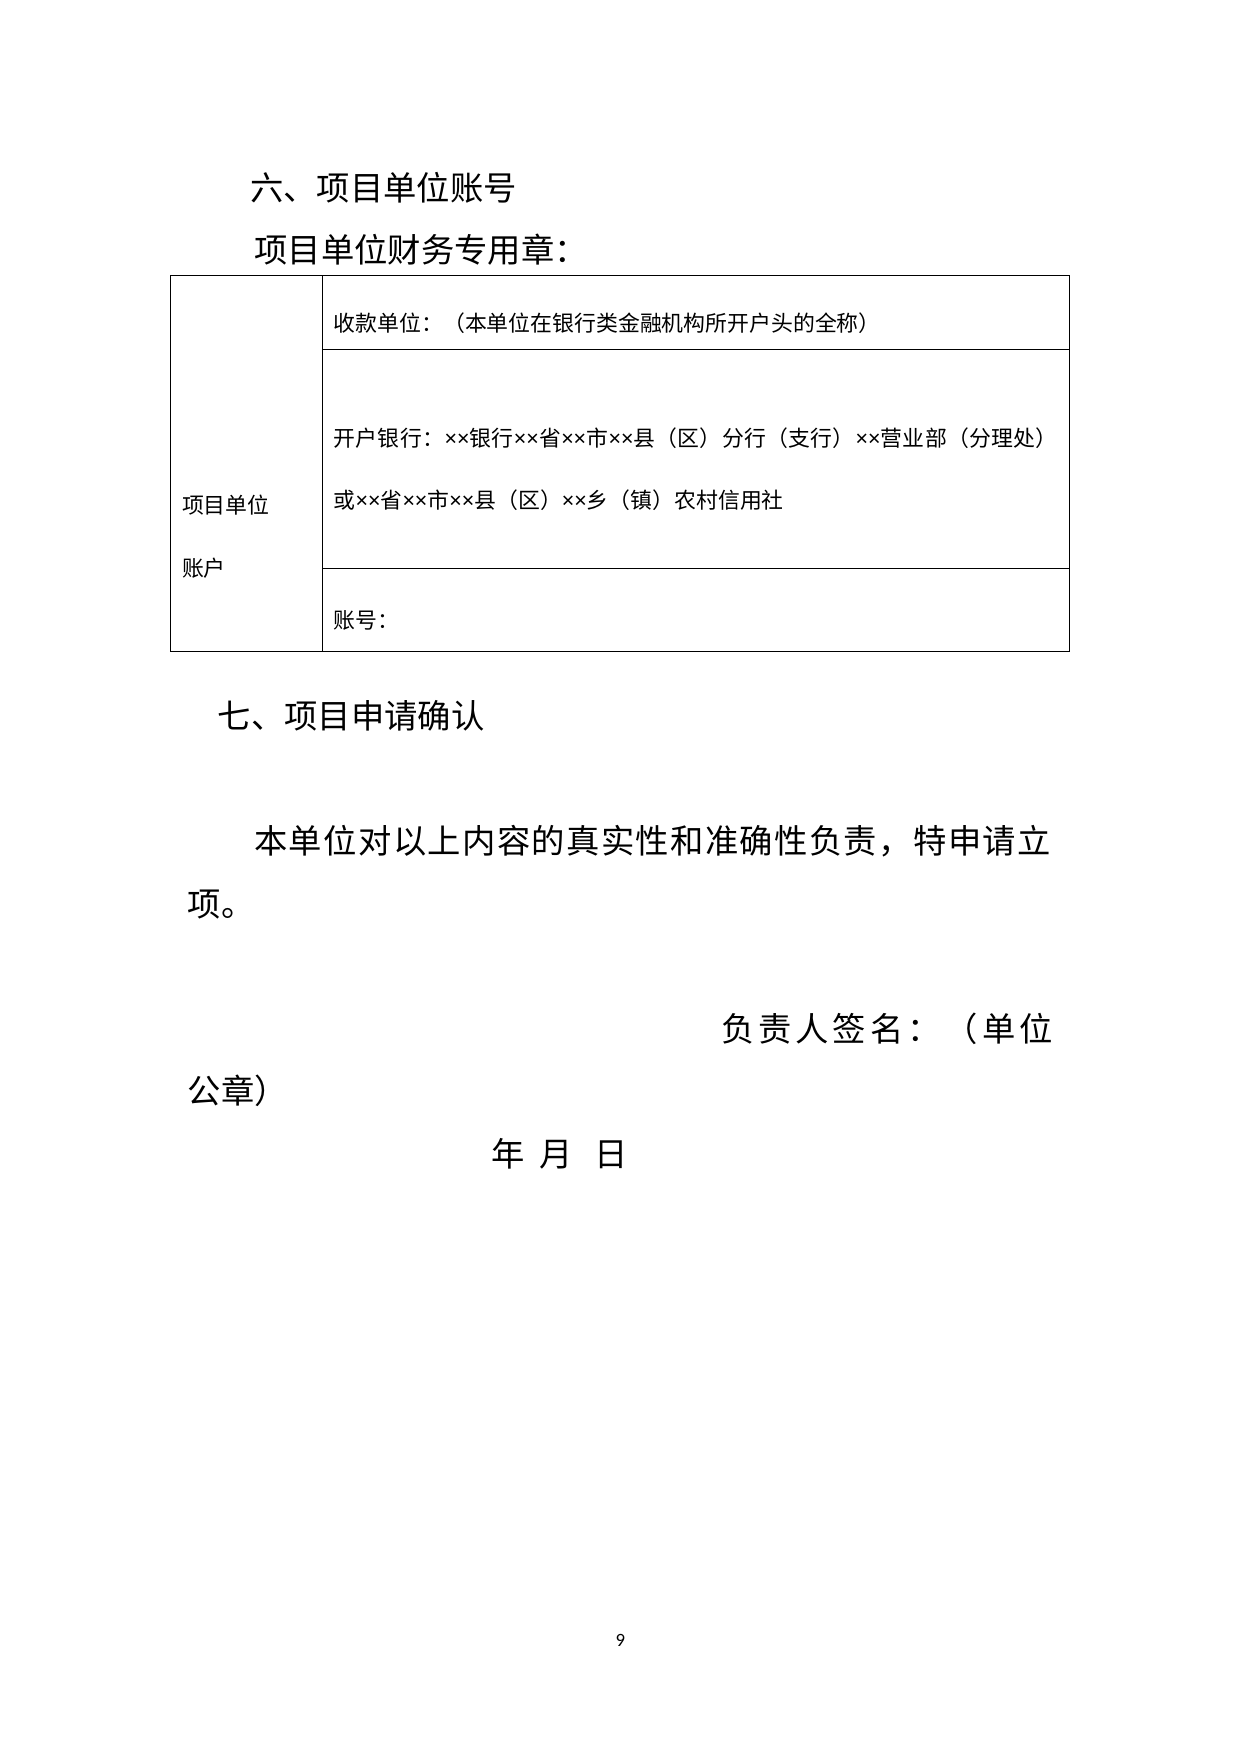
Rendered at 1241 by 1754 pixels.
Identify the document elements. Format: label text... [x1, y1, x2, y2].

text 七、项目申请确认 [187, 679, 1053, 741]
table_header 项目单位 账户 [171, 276, 322, 651]
table_header 收款单位：（本单位在银行类金融机构所开户头的全称） [323, 276, 1069, 349]
text 本单位对以上内容的真实性和准确性负责，特申请立项。 [187, 804, 1053, 929]
table_cell 开户银行：××银行××省××市××县（区）分行（支行）××营业部（分理处）或××省××市××县（区）××乡（镇）农村信用社 [323, 350, 1069, 567]
text 年 月 日 [187, 1116, 1053, 1179]
text 六、项目单位账号 [187, 150, 1053, 212]
table_cell 账号： [323, 569, 1069, 651]
text 项目单位财务专用章： [187, 212, 1053, 275]
text 负责人签名：（单位公章） [187, 991, 1053, 1116]
